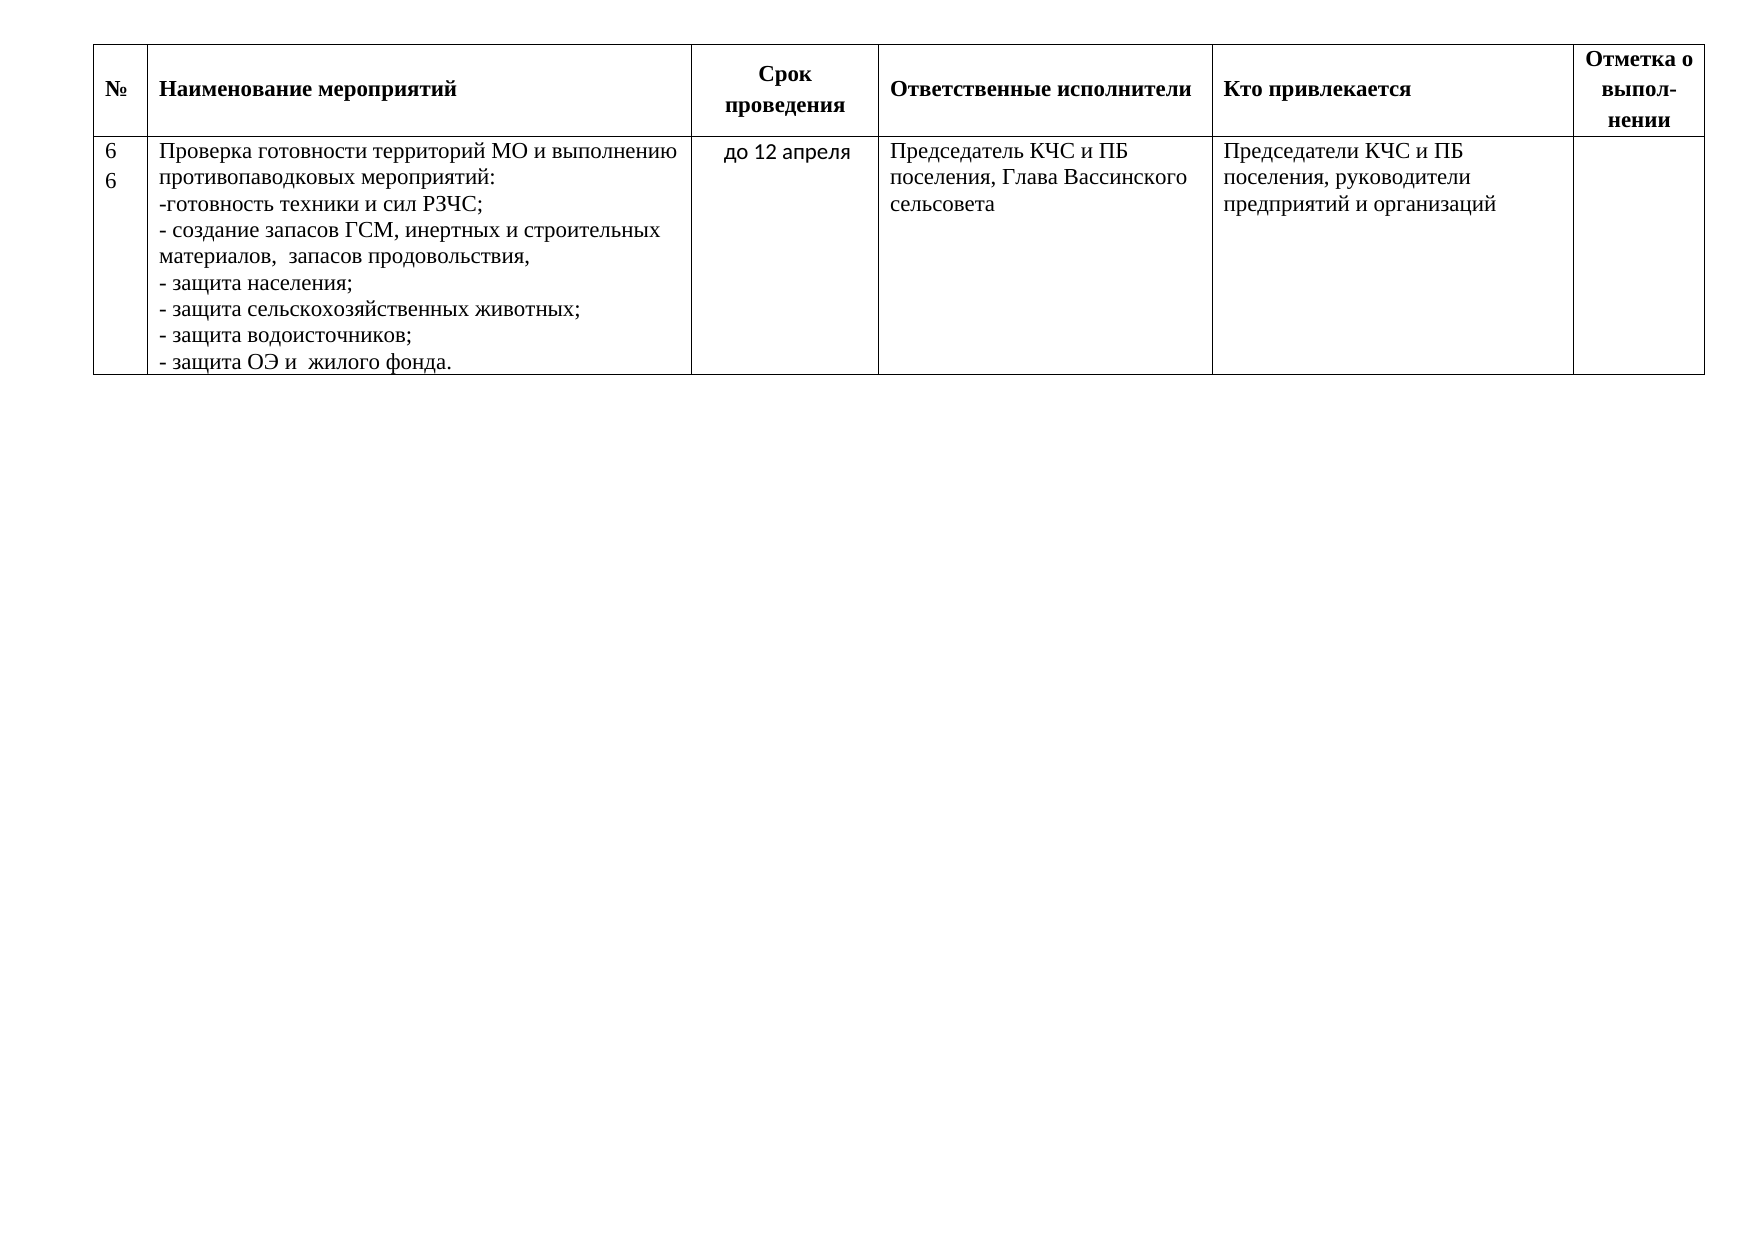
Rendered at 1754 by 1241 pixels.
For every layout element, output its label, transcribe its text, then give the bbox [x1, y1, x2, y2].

table_cell до 12 апреля [692, 137, 878, 374]
table_cell Председатели КЧС и ПБ поселения, руководители предприятий и организаций [1213, 137, 1573, 374]
table_cell Председатель КЧС и ПБ поселения, Глава Вассинского сельсовета [879, 137, 1212, 374]
table_cell Проверка готовности территорий МО и выполнению противопаводковых мероприятий: -готовность техники и сил РЗЧС; - создание запасов ГСМ, инертных и строительных материалов, запасов продовольствия, - защита населения; - защита сельскохозяйственных животных; - защита водоисточников; - защита ОЭ и жилого фонда. [148, 137, 691, 374]
table_header Наименование мероприятий [148, 45, 691, 136]
table_header Срок проведения [692, 45, 878, 136]
table_header Кто привлекается [1213, 45, 1573, 136]
table_header Ответственные исполнители [879, 45, 1212, 136]
table_cell 6 6 [94, 137, 147, 374]
table_cell [1574, 137, 1704, 374]
table_header № [94, 45, 147, 136]
table_header Отметка о выпол- нении [1574, 45, 1704, 136]
